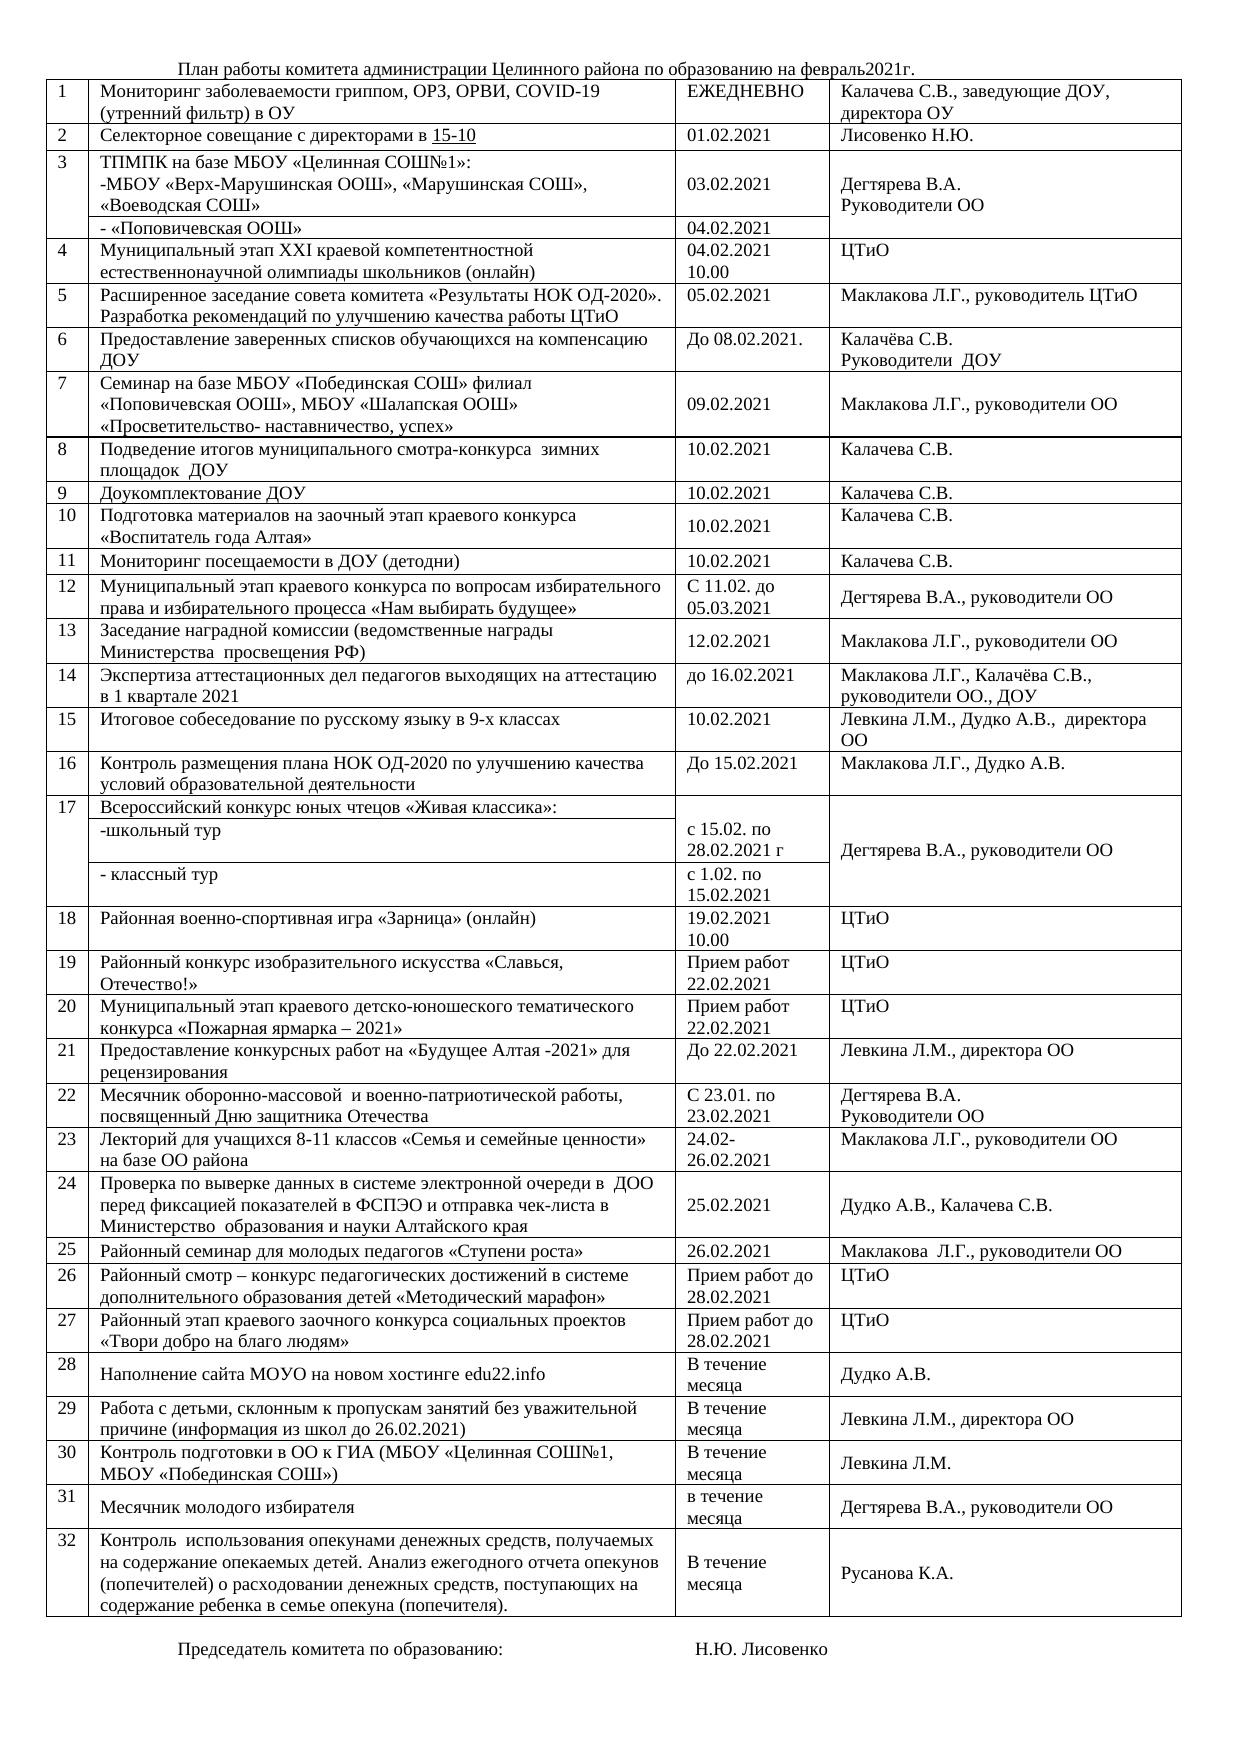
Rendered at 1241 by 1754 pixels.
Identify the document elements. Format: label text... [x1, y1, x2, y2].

table_cell 32 [47, 1529, 88, 1616]
table_cell Предоставление заверенных списков обучающихся на компенсацию ДОУ [89, 328, 675, 371]
table_cell Всероссийский конкурс юных чтецов «Живая классика»: [89, 796, 675, 817]
table_cell Дудко А.В. [830, 1353, 1181, 1396]
table_header ЕЖЕДНЕВНО [676, 80, 829, 123]
text План работы комитета администрации Целинного района по образованию на февраль2021г. [177, 57, 1152, 79]
table_cell 6 [47, 328, 88, 371]
table_cell с 1.02. по 15.02.2021 [676, 863, 829, 906]
table_cell 23 [47, 1128, 88, 1171]
table_cell 7 [47, 372, 88, 436]
table_cell 4 [47, 239, 88, 282]
table_cell Семинар на базе МБОУ «Побединская СОШ» филиал «Поповичевская ООШ», МБОУ «Шалапская ООШ» «Просветительство- наставничество, успех» [89, 372, 675, 436]
table_cell Доукомплектование ДОУ [89, 482, 675, 503]
table_cell Дегтярева В.А. Руководители ОО [830, 1084, 1181, 1127]
table_cell Дегтярева В.А., руководители ОО [830, 1485, 1181, 1528]
table_cell Маклакова Л.Г., Дудко А.В. [830, 752, 1181, 795]
table_cell 04.02.2021 [676, 217, 829, 238]
table_cell 10 [47, 504, 88, 547]
table_cell 14 [47, 664, 88, 707]
table_cell Месячник оборонно-массовой и военно-патриотической работы, посвященный Дню защитника Отечества [89, 1084, 675, 1127]
table_cell -школьный тур [89, 819, 675, 862]
table_cell 19 [47, 951, 88, 994]
table_header Мониторинг заболеваемости гриппом, ОРЗ, ОРВИ, COVID-19 (утренний фильтр) в ОУ [89, 80, 675, 123]
table_cell Дегтярева В.А., руководители ОО [830, 575, 1181, 618]
table_cell 12.02.2021 [676, 619, 829, 662]
table_cell Маклакова Л.Г., Калачёва С.В., руководители ОО., ДОУ [830, 664, 1181, 707]
table_cell Калачева С.В. [830, 438, 1181, 481]
table_cell 10.02.2021 [676, 482, 829, 503]
table_cell 10.02.2021 [676, 504, 829, 547]
table_cell 20 [47, 995, 88, 1038]
table_cell С 11.02. до 05.03.2021 [676, 575, 829, 618]
table_cell Левкина Л.М. [830, 1441, 1181, 1484]
table_cell Итоговое собеседование по русскому языку в 9-х классах [89, 708, 675, 751]
table_cell Левкина Л.М., директора ОО [830, 1039, 1181, 1082]
table_cell Месячник молодого избирателя [89, 1485, 675, 1528]
table_cell 10.02.2021 [676, 438, 829, 481]
table_cell Прием работ до 28.02.2021 [676, 1264, 829, 1307]
table_cell Русанова К.А. [830, 1529, 1181, 1616]
table_cell Лисовенко Н.Ю. [830, 124, 1181, 150]
table_cell В течение месяца [676, 1441, 829, 1484]
table_cell 5 [47, 284, 88, 327]
table_cell 09.02.2021 [676, 372, 829, 436]
table_cell Предоставление конкурсных работ на «Будущее Алтая -2021» для рецензирования [89, 1039, 675, 1082]
table_cell ТПМПК на базе МБОУ «Целинная СОШ№1»: -МБОУ «Верх-Марушинская ООШ», «Марушинская СОШ», «Воеводская СОШ» [89, 151, 675, 216]
table_cell 10.02.2021 [676, 708, 829, 751]
table_cell ЦТиО [830, 995, 1181, 1038]
table_cell Районная военно-спортивная игра «Зарница» (онлайн) [89, 907, 675, 950]
table_cell Калачева С.В. [830, 504, 1181, 547]
table_cell 15 [47, 708, 88, 751]
table_cell 03.02.2021 [676, 151, 829, 216]
table_cell Подготовка материалов на заочный этап краевого конкурса «Воспитатель года Алтая» [89, 504, 675, 547]
table_cell Наполнение сайта МОУО на новом хостинге edu22.info [89, 1353, 675, 1396]
table_cell ЦТиО [830, 239, 1181, 282]
table_cell Прием работ 22.02.2021 [676, 951, 829, 994]
table_cell Экспертиза аттестационных дел педагогов выходящих на аттестацию в 1 квартале 2021 [89, 664, 675, 707]
table_cell Контроль размещения плана НОК ОД-2020 по улучшению качества условий образовательной деятельности [89, 752, 675, 795]
table_header Калачева С.В., заведующие ДОУ, директора ОУ [830, 80, 1181, 123]
table_cell Прием работ 22.02.2021 [676, 995, 829, 1038]
table_cell Калачева С.В. [830, 482, 1181, 503]
table_cell Левкина Л.М., Дудко А.В., директора ОО [830, 708, 1181, 751]
table_cell ЦТиО [830, 1309, 1181, 1352]
table_cell 05.02.2021 [676, 284, 829, 327]
table_cell 27 [47, 1309, 88, 1352]
table_cell До 08.02.2021. [676, 328, 829, 371]
table_cell Маклакова Л.Г., руководитель ЦТиО [830, 284, 1181, 327]
table_cell 22 [47, 1084, 88, 1127]
table_cell 13 [47, 619, 88, 662]
table_cell Районный этап краевого заочного конкурса социальных проектов «Твори добро на благо людям» [89, 1309, 675, 1352]
table_cell 30 [47, 1441, 88, 1484]
table_cell Маклакова Л.Г., руководители ОО [830, 1238, 1181, 1263]
table_cell 26 [47, 1264, 88, 1307]
table_cell 24 [47, 1172, 88, 1237]
table_cell 25 [47, 1238, 88, 1263]
table_cell Дегтярева В.А., руководители ОО [830, 796, 1181, 906]
table_cell Маклакова Л.Г., руководители ОО [830, 619, 1181, 662]
table_cell Подведение итогов муниципального смотра-конкурса зимних площадок ДОУ [89, 438, 675, 481]
table_cell Контроль подготовки в ОО к ГИА (МБОУ «Целинная СОШ№1, МБОУ «Побединская СОШ») [89, 1441, 675, 1484]
table_cell Районный конкурс изобразительного искусства «Славься, Отечество!» [89, 951, 675, 994]
table_cell В течение месяца [676, 1529, 829, 1616]
table_cell с 15.02. по 28.02.2021 г [676, 796, 829, 862]
table_cell 21 [47, 1039, 88, 1082]
table_cell 31 [47, 1485, 88, 1528]
table_cell В течение месяца [676, 1353, 829, 1396]
table_cell - «Поповичевская ООШ» [89, 217, 675, 238]
table_cell До 15.02.2021 [676, 752, 829, 795]
table_cell 19.02.2021 10.00 [676, 907, 829, 950]
text Председатель комитета по образованию: Н.Ю. Лисовенко [177, 1638, 1152, 1660]
table_cell 26.02.2021 [676, 1238, 829, 1263]
table_cell Маклакова Л.Г., руководители ОО [830, 372, 1181, 436]
table_cell 8 [47, 438, 88, 481]
table_header 1 [47, 80, 88, 123]
table_cell Прием работ до 28.02.2021 [676, 1309, 829, 1352]
table_cell 25.02.2021 [676, 1172, 829, 1237]
table_cell 29 [47, 1397, 88, 1440]
table_cell до 16.02.2021 [676, 664, 829, 707]
table_cell Мониторинг посещаемости в ДОУ (детодни) [89, 549, 675, 574]
table_cell 17 [47, 796, 88, 906]
table_cell Калачёва С.В. Руководители ДОУ [830, 328, 1181, 371]
table_cell 3 [47, 151, 88, 238]
table_cell Районный семинар для молодых педагогов «Ступени роста» [89, 1238, 675, 1263]
table_cell Дудко А.В., Калачева С.В. [830, 1172, 1181, 1237]
table_cell Заседание наградной комиссии (ведомственные награды Министерства просвещения РФ) [89, 619, 675, 662]
table_cell Контроль использования опекунами денежных средств, получаемых на содержание опекаемых детей. Анализ ежегодного отчета опекунов (попечителей) о расходовании денежных средств, поступающих на содержание ребенка в семье опекуна (попечителя). [89, 1529, 675, 1616]
table_cell 01.02.2021 [676, 124, 829, 150]
table_cell 18 [47, 907, 88, 950]
table_cell Районный смотр – конкурс педагогических достижений в системе дополнительного образования детей «Методический марафон» [89, 1264, 675, 1307]
table_cell С 23.01. по 23.02.2021 [676, 1084, 829, 1127]
table_cell 28 [47, 1353, 88, 1396]
table_cell Работа с детьми, склонным к пропускам занятий без уважительной причине (информация из школ до 26.02.2021) [89, 1397, 675, 1440]
table_cell Лекторий для учащихся 8-11 классов «Семья и семейные ценности» на базе ОО района [89, 1128, 675, 1171]
table_cell 12 [47, 575, 88, 618]
table_cell 11 [47, 549, 88, 574]
table_cell Муниципальный этап краевого конкурса по вопросам избирательного права и избирательного процесса «Нам выбирать будущее» [89, 575, 675, 618]
table_cell ЦТиО [830, 1264, 1181, 1307]
table_cell ЦТиО [830, 907, 1181, 950]
table_cell Муниципальный этап краевого детско-юношеского тематического конкурса «Пожарная ярмарка – 2021» [89, 995, 675, 1038]
table_cell ЦТиО [830, 951, 1181, 994]
table_cell 9 [47, 482, 88, 503]
table_cell Проверка по выверке данных в системе электронной очереди в ДОО перед фиксацией показателей в ФСПЭО и отправка чек-листа в Министерство образования и науки Алтайского края [89, 1172, 675, 1237]
table_cell Расширенное заседание совета комитета «Результаты НОК ОД-2020». Разработка рекомендаций по улучшению качества работы ЦТиО [89, 284, 675, 327]
table_cell Дегтярева В.А. Руководители ОО [830, 151, 1181, 238]
table_cell - классный тур [89, 863, 675, 906]
table_cell До 22.02.2021 [676, 1039, 829, 1082]
table_cell Селекторное совещание с директорами в 15-10 [89, 124, 675, 150]
table_cell 04.02.2021 10.00 [676, 239, 829, 282]
table_cell 2 [47, 124, 88, 150]
table_cell в течение месяца [676, 1485, 829, 1528]
table_cell 24.02-26.02.2021 [676, 1128, 829, 1171]
table_cell 10.02.2021 [676, 549, 829, 574]
table_cell В течение месяца [676, 1397, 829, 1440]
table_cell Левкина Л.М., директора ОО [830, 1397, 1181, 1440]
table_cell 16 [47, 752, 88, 795]
table_cell Калачева С.В. [830, 549, 1181, 574]
table_cell Муниципальный этап XXI краевой компетентностной естественнонаучной олимпиады школьников (онлайн) [89, 239, 675, 282]
table_cell Маклакова Л.Г., руководители ОО [830, 1128, 1181, 1171]
